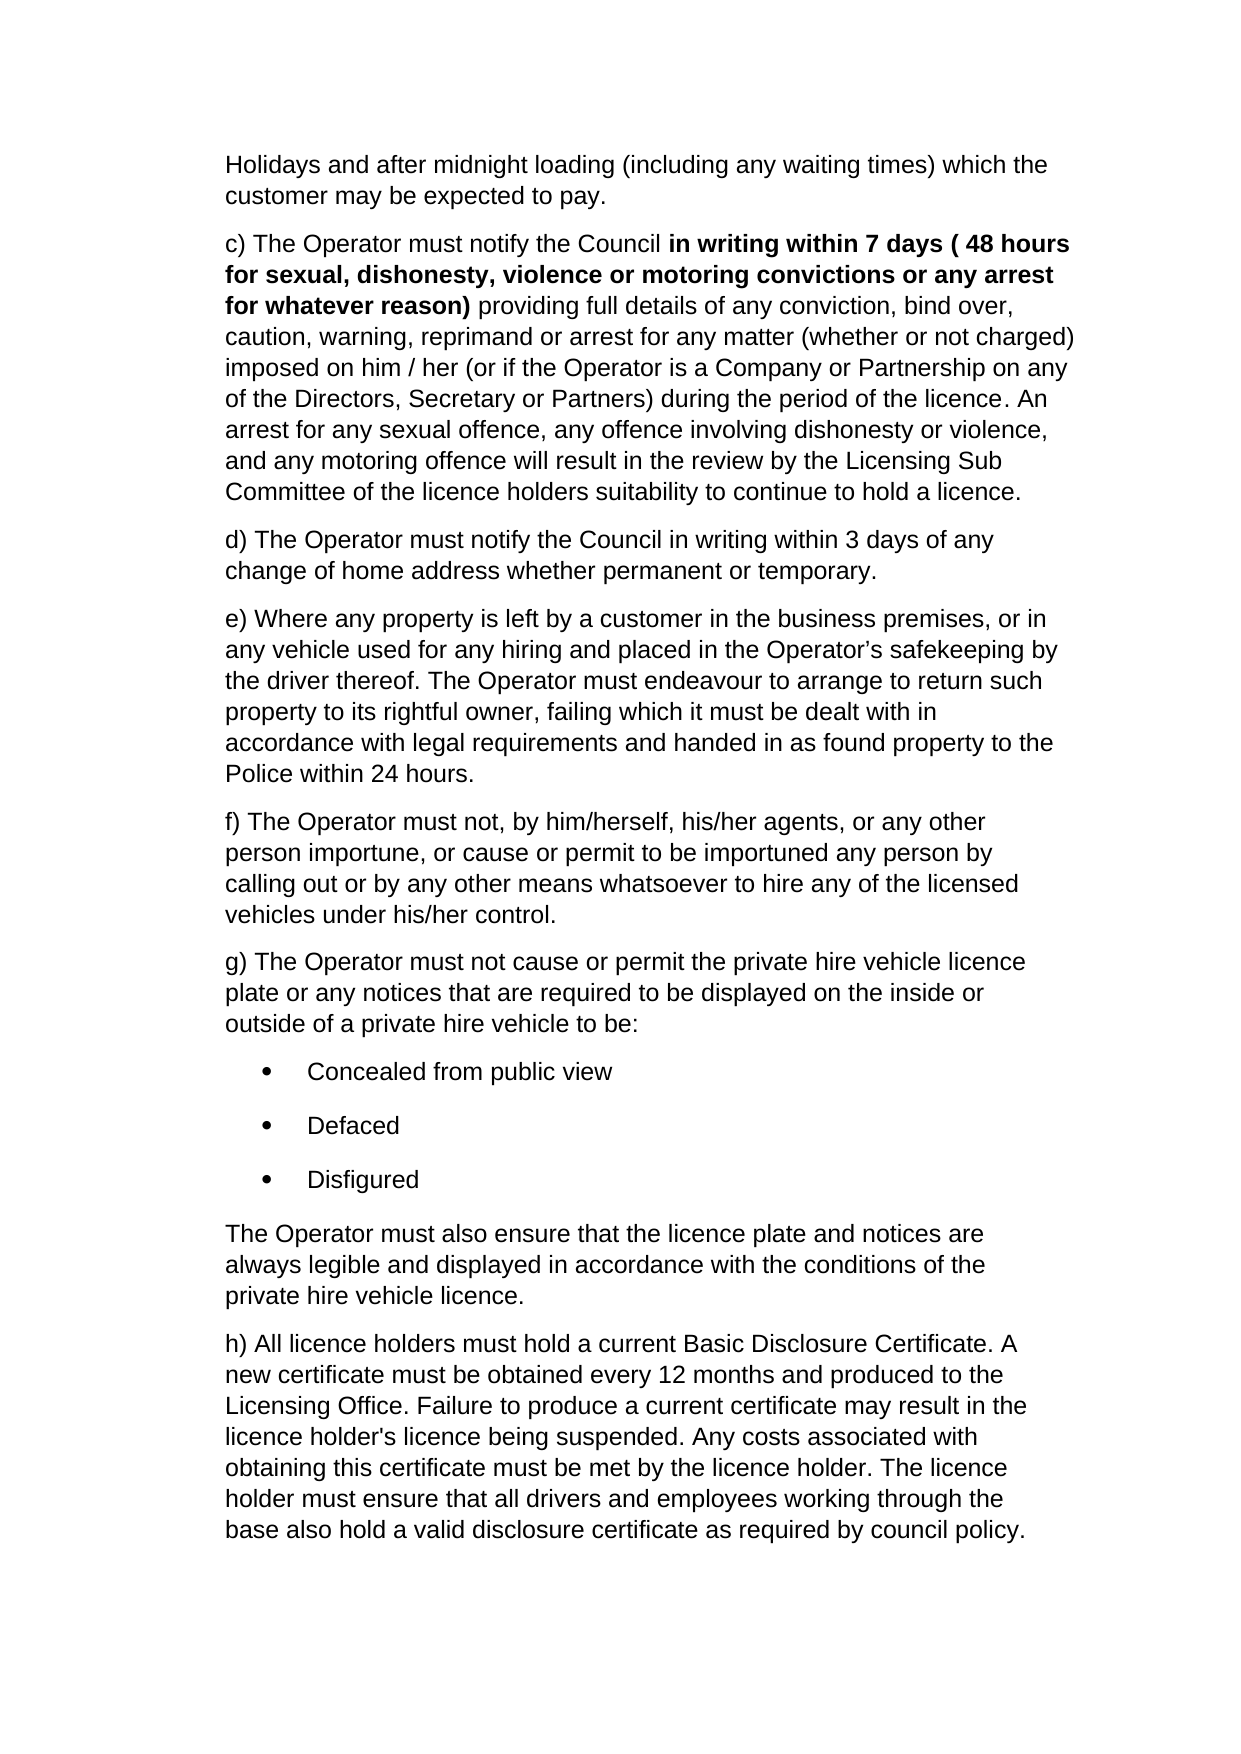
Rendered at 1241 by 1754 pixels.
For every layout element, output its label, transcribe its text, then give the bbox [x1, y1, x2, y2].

list Concealed from public view [262, 1057, 1062, 1086]
list Defaced [262, 1111, 1062, 1140]
text h) All licence holders must hold a current Basic Disclosure Certificate. A new certificate must be obtained every 12 months and produced to the Licensing Office. Failure to produce a current certificate may result in the licence holder's licence being suspended. Any costs associated with obtaining this certificate must be met by the licence holder. The licence holder must ensure that all drivers and employees working through the base also hold a valid disclosure certificate as required by council policy. [225, 1329, 1062, 1544]
text d) The Operator must notify the Council in writing within 3 days of any change of home address whether permanent or temporary. [225, 525, 1062, 584]
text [225, 150, 1062, 210]
text c) The Operator must notify the Council in writing within 7 days ( 48 hours for sexual, dishonesty, violence or motoring convictions or any arrest for whatever reason) providing full details of any conviction, bind over, caution, warning, reprimand or arrest for any matter (whether or not charged) imposed on him / her (or if the Operator is a Company or Partnership on any of the Directors, Secretary or Partners) during the period of the licence. An arrest for any sexual offence, any offence involving dishonesty or violence, and any motoring offence will result in the review by the Licensing Sub Committee of the licence holders suitability to continue to hold a licence. [225, 229, 1090, 506]
text The Operator must also ensure that the licence plate and notices are always legible and displayed in accordance with the conditions of the private hire vehicle licence. [225, 1219, 1062, 1310]
text g) The Operator must not cause or permit the private hire vehicle licence plate or any notices that are required to be displayed on the inside or outside of a private hire vehicle to be: [225, 947, 1062, 1038]
text f) The Operator must not, by him/herself, his/her agents, or any other person importune, or cause or permit to be importuned any person by calling out or by any other means whatsoever to hire any of the licensed vehicles under his/her control. [225, 806, 1062, 928]
text e) Where any property is left by a customer in the business premises, or in any vehicle used for any hiring and placed in the Operator’s safekeeping by the driver thereof. The Operator must endeavour to arrange to return such property to its rightful owner, failing which it must be dealt with in accordance with legal requirements and handed in as found property to the Police within 24 hours. [225, 603, 1062, 787]
list Disfigured [262, 1165, 1062, 1194]
